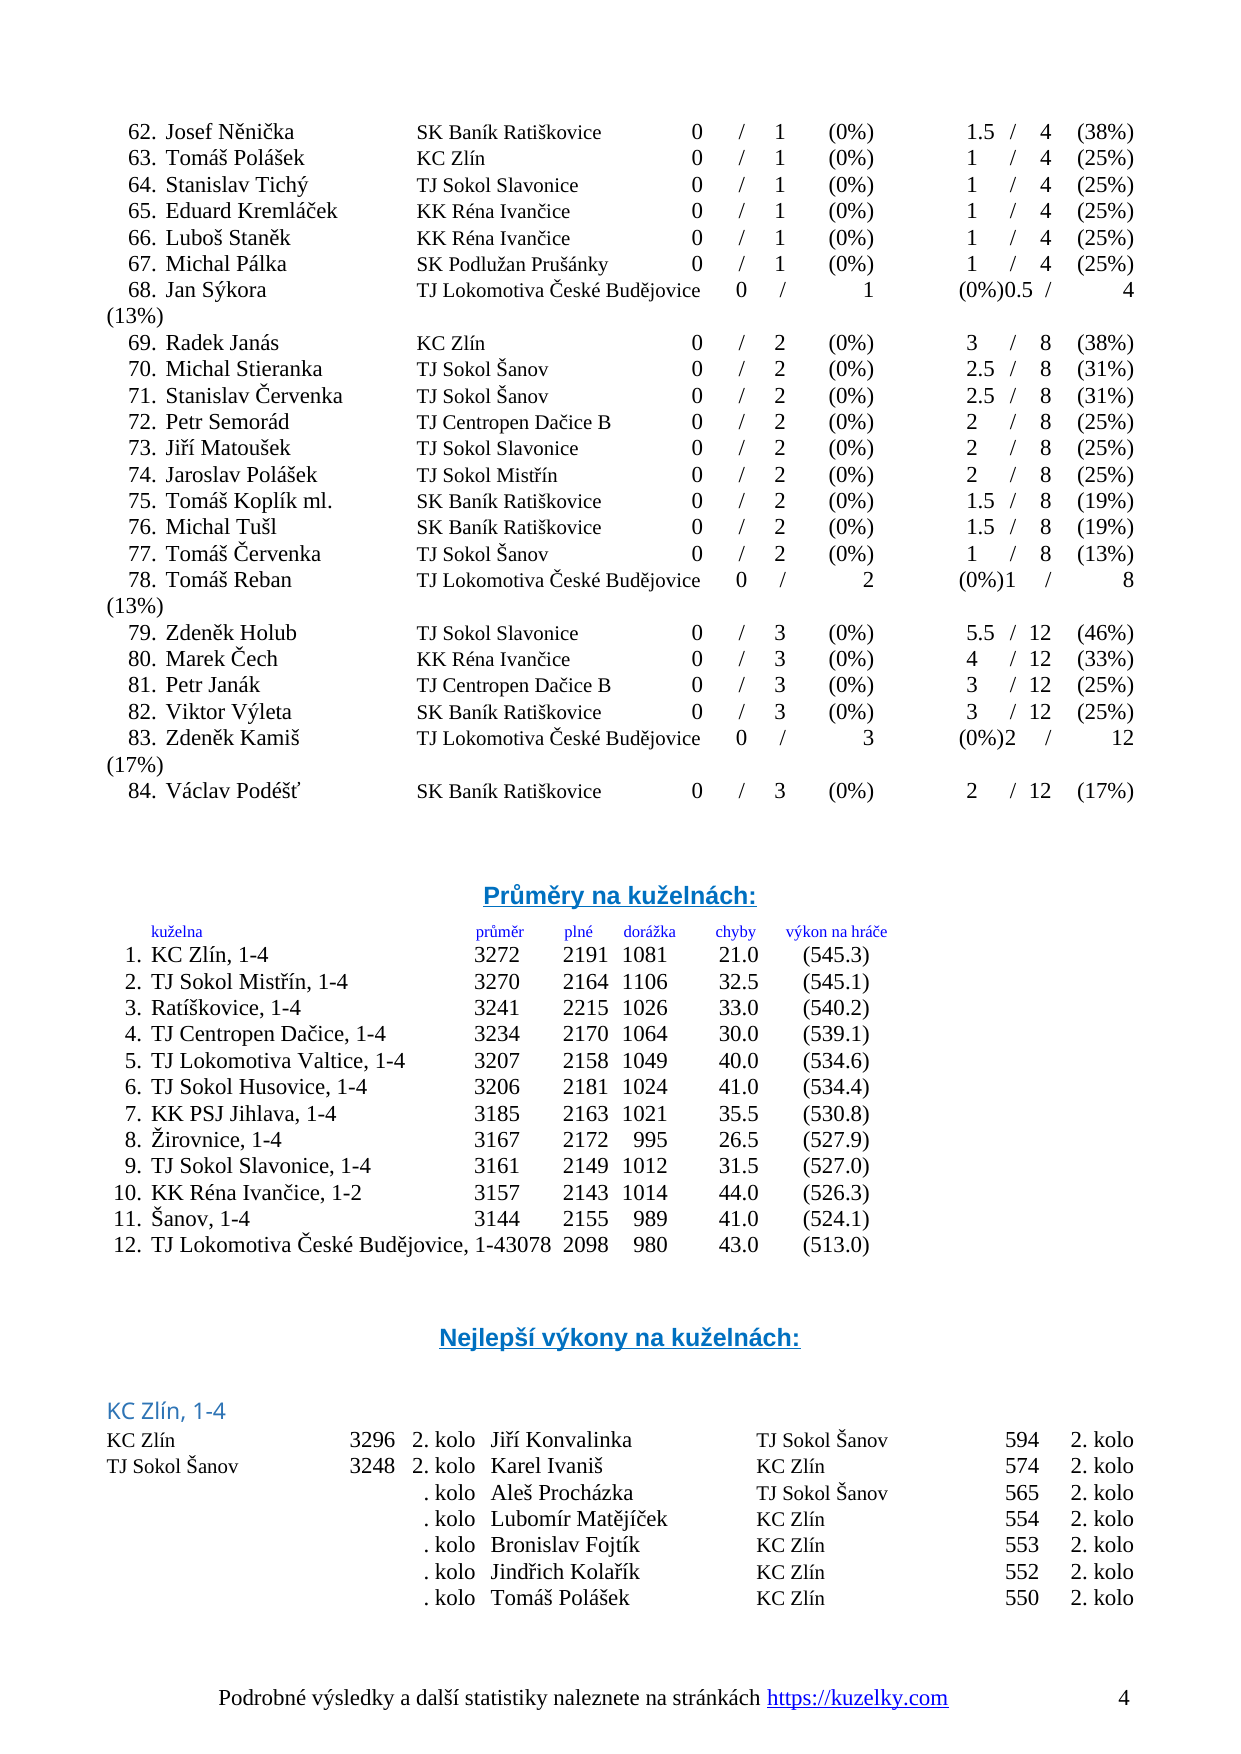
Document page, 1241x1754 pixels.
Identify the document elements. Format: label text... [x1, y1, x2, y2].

text 6. TJ Sokol Husovice, 1-4 3206 2181 1024 41.0 (534.4) [106, 1073, 1134, 1099]
text 64. Stanislav Tichý TJ Sokol Slavonice 0 / 1 (0%) 1 / 4 (25%) [106, 171, 1134, 197]
text 5. TJ Lokomotiva Valtice, 1-4 3207 2158 1049 40.0 (534.6) [106, 1047, 1134, 1073]
text 77. Tomáš Červenka TJ Sokol Šanov 0 / 2 (0%) 1 / 8 (13%) [106, 540, 1134, 566]
text 69. Radek Janás KC Zlín 0 / 2 (0%) 3 / 8 (38%) [106, 329, 1134, 355]
text 9. TJ Sokol Slavonice, 1-4 3161 2149 1012 31.5 (527.0) [106, 1152, 1134, 1179]
text 74. Jaroslav Polášek TJ Sokol Mistřín 0 / 2 (0%) 2 / 8 (25%) [106, 461, 1134, 487]
subtitle KC Zlín, 1-4 [106, 1395, 1134, 1426]
text 82. Viktor Výleta SK Baník Ratiškovice 0 / 3 (0%) 3 / 12 (25%) [106, 698, 1134, 724]
text 73. Jiří Matoušek TJ Sokol Slavonice 0 / 2 (0%) 2 / 8 (25%) [106, 434, 1134, 461]
text 75. Tomáš Koplík ml. SK Baník Ratiškovice 0 / 2 (0%) 1.5 / 8 (19%) [106, 487, 1134, 513]
text . kolo Tomáš Polášek KC Zlín 550 2. kolo [106, 1584, 1134, 1610]
text . kolo Lubomír Matějíček KC Zlín 554 2. kolo [106, 1505, 1134, 1531]
text 67. Michal Pálka SK Podlužan Prušánky 0 / 1 (0%) 1 / 4 (25%) [106, 250, 1134, 276]
text 2. TJ Sokol Mistřín, 1-4 3270 2164 1106 32.5 (545.1) [106, 968, 1134, 994]
text . kolo Aleš Procházka TJ Sokol Šanov 565 2. kolo [106, 1479, 1134, 1505]
text Nejlepší výkony na kuželnách: [94, 1323, 1145, 1352]
text 83. Zdeněk Kamiš TJ Lokomotiva České Budějovice 0 / 3 (0%) 2 / 12 (17%) [106, 724, 1134, 777]
text 72. Petr Semorád TJ Centropen Dačice B 0 / 2 (0%) 2 / 8 (25%) [106, 408, 1134, 434]
text 71. Stanislav Červenka TJ Sokol Šanov 0 / 2 (0%) 2.5 / 8 (31%) [106, 382, 1134, 408]
text 3. Ratíškovice, 1-4 3241 2215 1026 33.0 (540.2) [106, 994, 1134, 1021]
text 1. KC Zlín, 1-4 3272 2191 1081 21.0 (545.3) [106, 941, 1134, 968]
text 84. Václav Podéšť SK Baník Ratiškovice 0 / 3 (0%) 2 / 12 (17%) [106, 777, 1134, 803]
text 62. Josef Něnička SK Baník Ratiškovice 0 / 1 (0%) 1.5 / 4 (38%) [106, 118, 1134, 144]
text 81. Petr Janák TJ Centropen Dačice B 0 / 3 (0%) 3 / 12 (25%) [106, 672, 1134, 698]
text 78. Tomáš Reban TJ Lokomotiva České Budějovice 0 / 2 (0%) 1 / 8 (13%) [106, 566, 1134, 619]
text 79. Zdeněk Holub TJ Sokol Slavonice 0 / 3 (0%) 5.5 / 12 (46%) [106, 619, 1134, 645]
text 8. Žirovnice, 1-4 3167 2172 995 26.5 (527.9) [106, 1126, 1134, 1152]
text . kolo Bronislav Fojtík KC Zlín 553 2. kolo [106, 1531, 1134, 1558]
text 66. Luboš Staněk KK Réna Ivančice 0 / 1 (0%) 1 / 4 (25%) [106, 223, 1134, 250]
text 65. Eduard Kremláček KK Réna Ivančice 0 / 1 (0%) 1 / 4 (25%) [106, 197, 1134, 223]
text 68. Jan Sýkora TJ Lokomotiva České Budějovice 0 / 1 (0%) 0.5 / 4 (13%) [106, 276, 1134, 329]
text 12. TJ Lokomotiva České Budějovice, 1-4 3078 2098 980 43.0 (513.0) [106, 1231, 1134, 1258]
text . kolo Jindřich Kolařík KC Zlín 552 2. kolo [106, 1558, 1134, 1584]
text 10. KK Réna Ivančice, 1-2 3157 2143 1014 44.0 (526.3) [106, 1179, 1134, 1205]
text 70. Michal Stieranka TJ Sokol Šanov 0 / 2 (0%) 2.5 / 8 (31%) [106, 355, 1134, 382]
text 63. Tomáš Polášek KC Zlín 0 / 1 (0%) 1 / 4 (25%) [106, 144, 1134, 171]
text 76. Michal Tušl SK Baník Ratiškovice 0 / 2 (0%) 1.5 / 8 (19%) [106, 513, 1134, 540]
text Průměry na kuželnách: [94, 881, 1145, 910]
text 11. Šanov, 1-4 3144 2155 989 41.0 (524.1) [106, 1205, 1134, 1231]
text 7. KK PSJ Jihlava, 1-4 3185 2163 1021 35.5 (530.8) [106, 1099, 1134, 1126]
text 80. Marek Čech KK Réna Ivančice 0 / 3 (0%) 4 / 12 (33%) [106, 645, 1134, 672]
text kuželna průměr plné dorážka chyby výkon na hráče [106, 922, 1134, 941]
text KC Zlín 3296 2. kolo Jiří Konvalinka TJ Sokol Šanov 594 2. kolo [106, 1426, 1134, 1452]
text TJ Sokol Šanov 3248 2. kolo Karel Ivaniš KC Zlín 574 2. kolo [106, 1452, 1134, 1479]
text 4. TJ Centropen Dačice, 1-4 3234 2170 1064 30.0 (539.1) [106, 1021, 1134, 1047]
